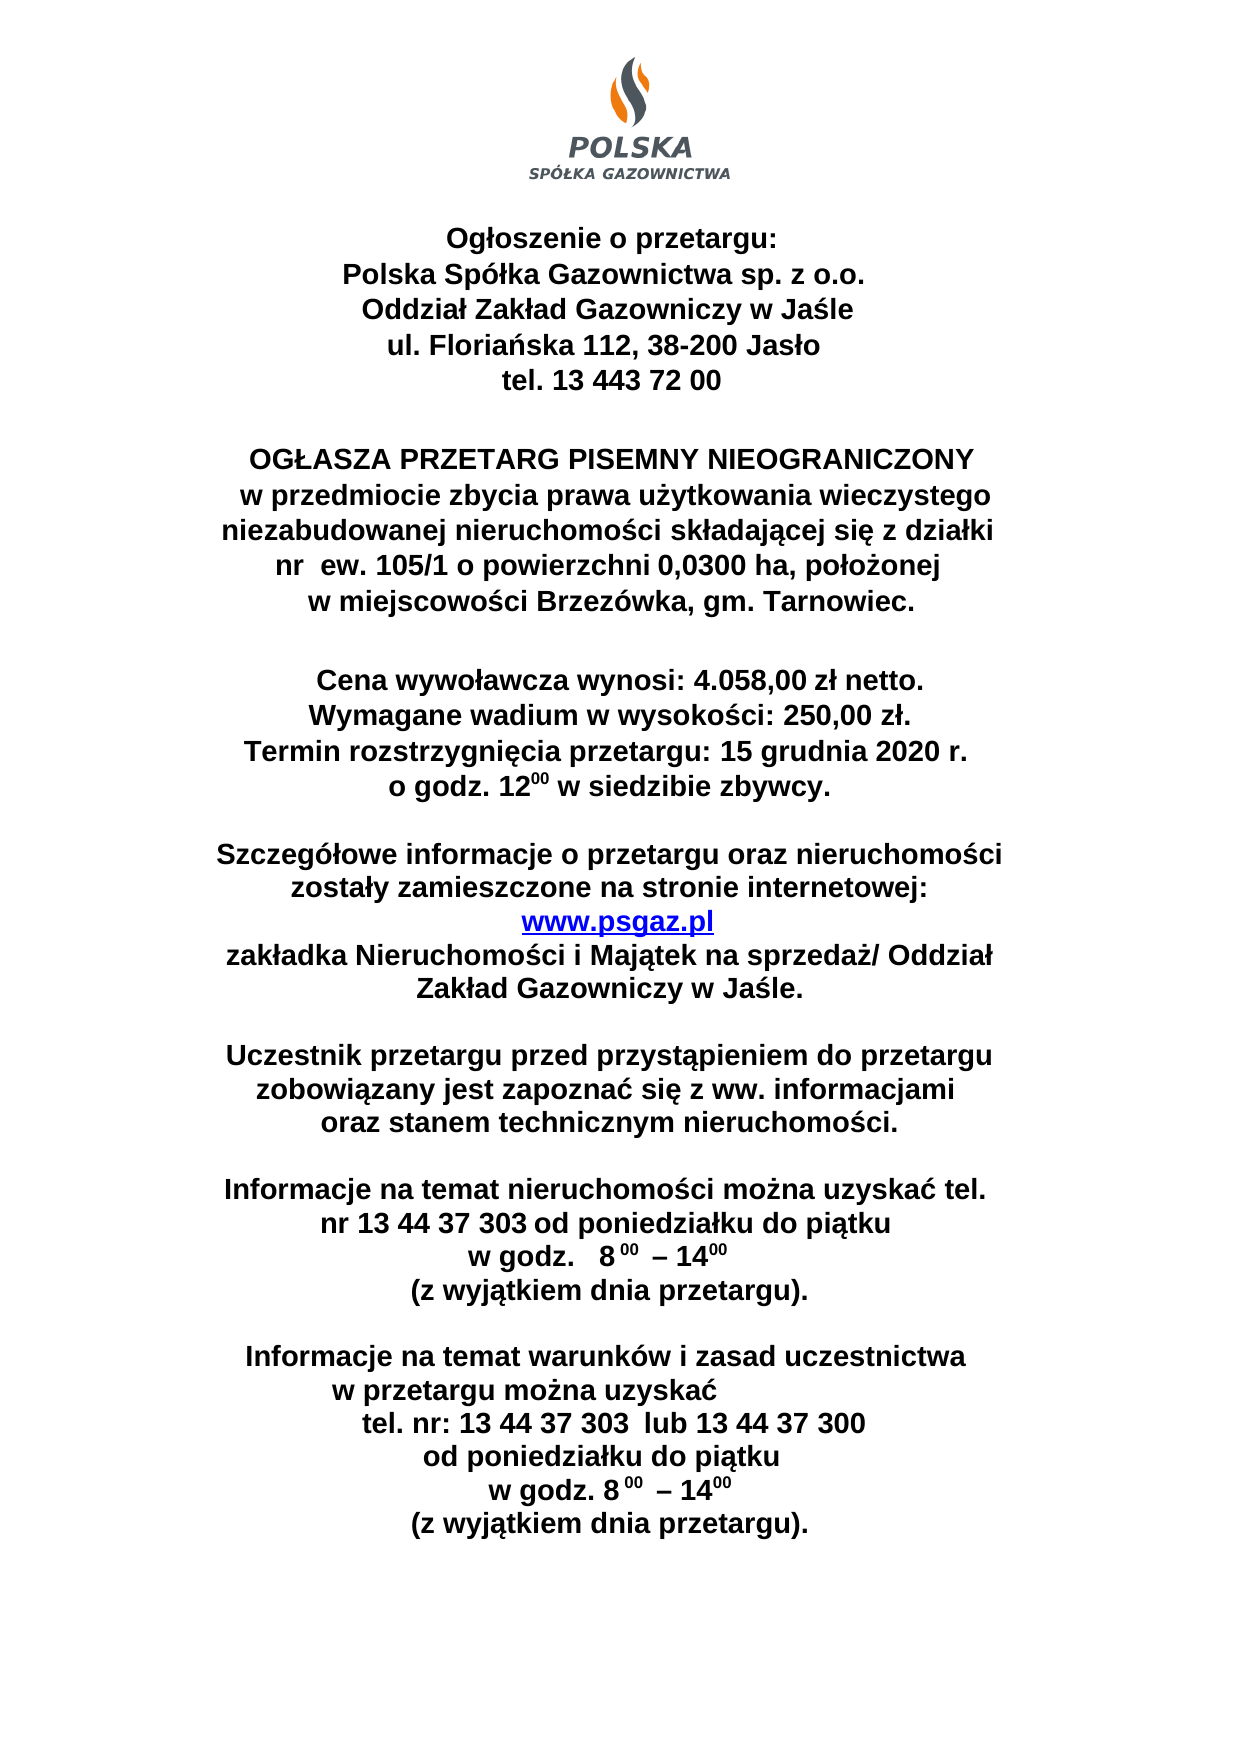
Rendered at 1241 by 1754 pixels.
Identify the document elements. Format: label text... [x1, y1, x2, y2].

text Ogłoszenie o przetargu: [177, 221, 1046, 256]
text w przedmiocie zbycia prawa użytkowania wieczystego niezabudowanej nieruchomości składającej się z działki nr ew. 105/1 o powierzchni 0,0300 ha, położonej w miejscowości Brzezówka, gm. Tarnowiec. [177, 477, 1046, 618]
text (z wyjątkiem dnia przetargu). [177, 1507, 1042, 1540]
text zakładka Nieruchomości i Majątek na sprzedaż/ Oddział Zakład Gazowniczy w Jaśle. [177, 938, 1042, 1005]
text www.psgaz.pl [177, 904, 1042, 938]
text Szczegółowe informacje o przetargu oraz nieruchomości zostały zamieszczone na stronie internetowej: [177, 837, 1042, 904]
text Polska Spółka Gazownictwa sp. z o.o. Oddział Zakład Gazowniczy w Jaśle ul. Floriańska 112, 38-200 Jasło tel. 13 443 72 00 [177, 256, 1046, 398]
text Informacje na temat nieruchomości można uzyskać tel. nr 13 44 37 303 od poniedziałku do piątku w godz. 8 00 – 1400 (z wyjątkiem dnia przetargu). [177, 1172, 1042, 1307]
text OGŁASZA PRZETARG PISEMNY NIEOGRANICZONY [177, 441, 1046, 477]
text Wymagane wadium w wysokości: 250,00 zł. [177, 697, 1042, 733]
text Termin rozstrzygnięcia przetargu: 15 grudnia 2020 r. o godz. 1200 w siedzibie zbywcy. [177, 733, 1042, 803]
picture [0, 0, 1241, 185]
text Cena wywoławcza wynosi: 4.058,00 zł netto. [177, 662, 1063, 697]
text Informacje na temat warunków i zasad uczestnictwa w przetargu można uzyskać tel. nr: 13 44 37 303 lub 13 44 37 300 od poniedziałku do piątku w godz. 8 00 – 1400 [177, 1340, 1042, 1507]
text Uczestnik przetargu przed przystąpieniem do przetargu zobowiązany jest zapoznać się z ww. informacjami oraz stanem technicznym nieruchomości. [177, 1038, 1042, 1139]
